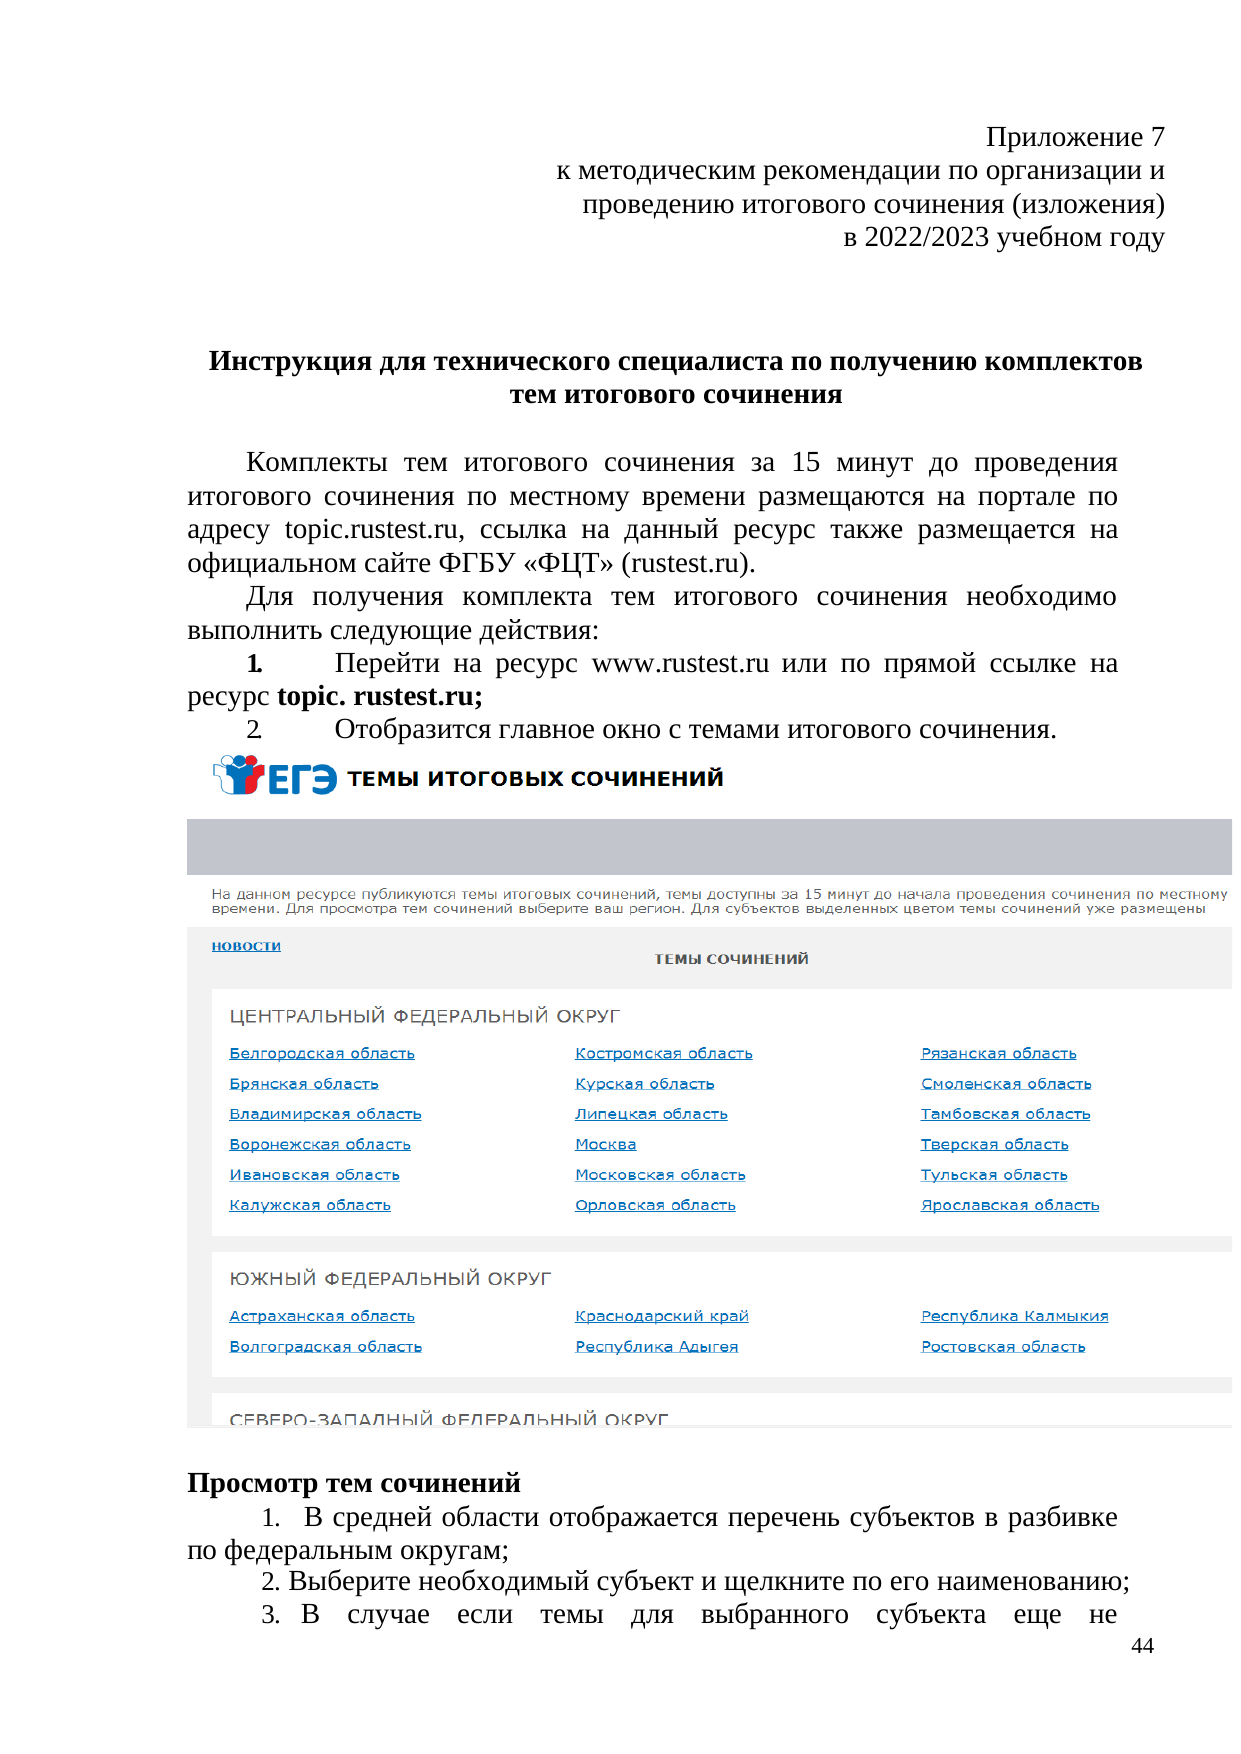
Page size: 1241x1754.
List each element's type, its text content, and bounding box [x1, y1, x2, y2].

list В средней области отображается перечень субъектов в разбивке по федеральным округам; [187, 1499, 1118, 1566]
text Комплекты тем итогового сочинения за 15 минут до проведения итогового сочинения по местному времени размещаются на портале по адресу topic.rustest.ru, ссылка на данный ресурс также размещается на официальном сайте ФГБУ «ФЦТ» (rustest.ru). [187, 444, 1119, 578]
subtitle Приложение 7 [175, 119, 1165, 152]
list Отобразится главное окно с темами итогового сочинения. [246, 711, 1165, 745]
text Для получения комплекта тем итогового сочинения необходимо выполнить следующие действия: [187, 578, 1118, 645]
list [187, 1597, 1118, 1630]
subtitle проведению итогового сочинения (изложения) [175, 186, 1165, 219]
subtitle Просмотр тем сочинений [187, 1465, 1165, 1498]
subtitle к методическим рекомендации по организации и [175, 152, 1165, 186]
picture [187, 745, 1233, 1428]
subtitle Инструкция для технического специалиста по получению комплектов тем итогового сочинения [187, 343, 1165, 410]
list Выберите необходимый субъект и щелкните по его наименованию; [261, 1566, 1165, 1597]
list Перейти на ресурс www.rustest.ru или по прямой ссылке на ресурс topic. rustest.ru; [187, 646, 1119, 711]
subtitle в 2022/2023 учебном году [175, 219, 1165, 253]
